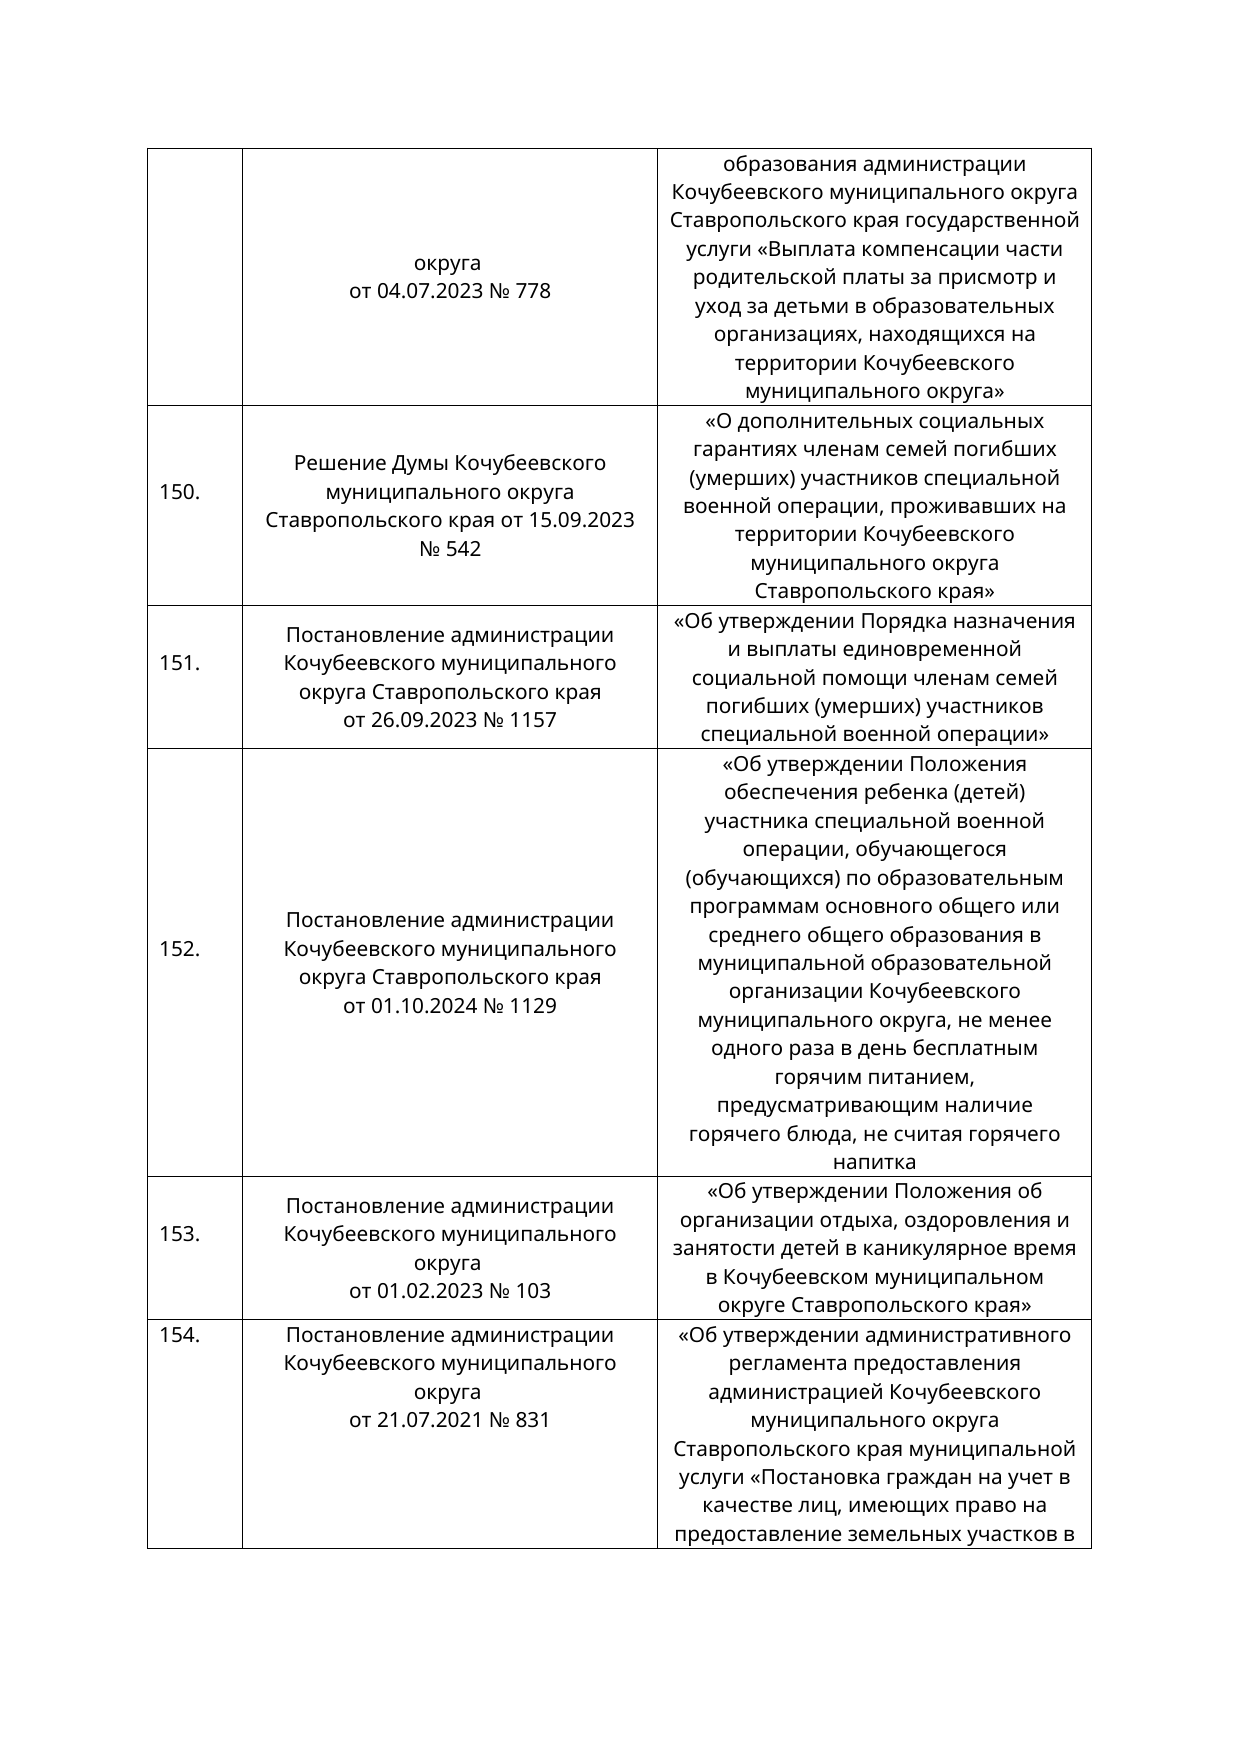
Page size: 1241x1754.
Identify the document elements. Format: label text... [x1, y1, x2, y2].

table_cell Постановление администрации Кочубеевского муниципального округа Ставропольского края от 01.10.2024 № 1129 [243, 749, 657, 1176]
table_cell Постановление администрации Кочубеевского муниципального округа Ставропольского края от 26.09.2023 № 1157 [243, 606, 657, 748]
table_cell [148, 149, 242, 405]
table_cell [243, 149, 657, 405]
table_cell Постановление администрации Кочубеевского муниципального округа от 01.02.2023 № 103 [243, 1177, 657, 1319]
table_cell «Об утверждении Порядка назначения и выплаты единовременной социальной помощи членам семей погибших (умерших) участников специальной военной операции» [658, 606, 1091, 748]
table_cell [148, 749, 242, 1176]
table_cell Решение Думы Кочубеевского муниципального округа Ставропольского края от 15.09.2023 № 542 [243, 406, 657, 605]
table_cell [148, 406, 242, 605]
table_cell «Об утверждении Положения об организации отдыха, оздоровления и занятости детей в каникулярное время в Кочубеевском муниципальном округе Ставропольского края» [658, 1177, 1091, 1319]
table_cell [243, 1320, 657, 1547]
table_cell «Об утверждении Положения обеспечения ребенка (детей) участника специальной военной операции, обучающегося (обучающихся) по образовательным программам основного общего или среднего общего образования в муниципальной образовательной организации Кочубеевского муниципального округа, не менее одного раза в день бесплатным горячим питанием, предусматривающим наличие горячего блюда, не считая горячего напитка [658, 749, 1091, 1176]
table_cell [148, 606, 242, 748]
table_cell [658, 1320, 1091, 1547]
table_cell «О дополнительных социальных гарантиях членам семей погибших (умерших) участников специальной военной операции, проживавших на территории Кочубеевского муниципального округа Ставропольского края» [658, 406, 1091, 605]
table_cell [148, 1320, 242, 1547]
table_cell [148, 1177, 242, 1319]
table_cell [658, 149, 1091, 405]
